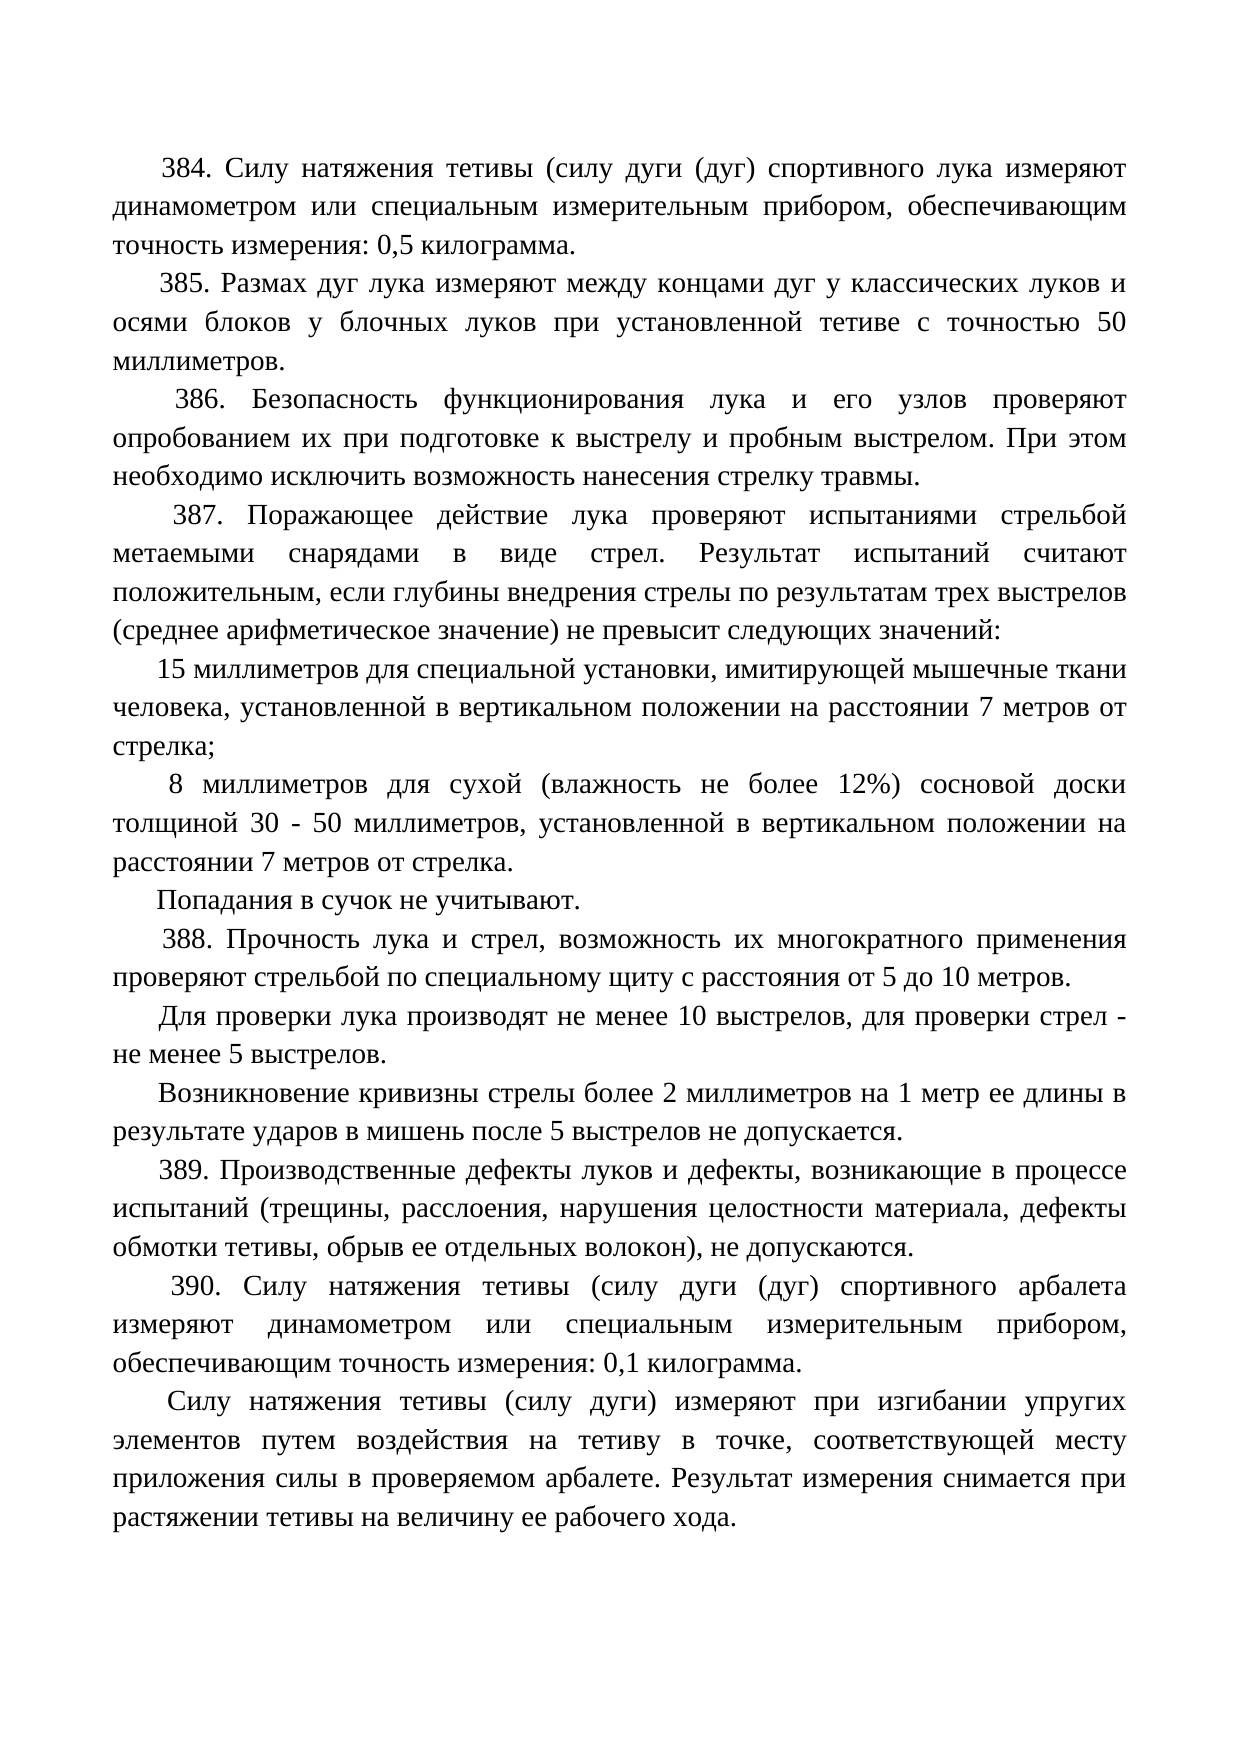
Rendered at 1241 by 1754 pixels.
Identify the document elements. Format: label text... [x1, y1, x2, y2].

text 388. Прочность лука и стрел, возможность их многократного применения проверяют стрельбой по специальному щиту с расстояния от 5 до 10 метров. [112, 921, 1128, 993]
text 387. Поражающее действие лука проверяют испытаниями стрельбой метаемыми снарядами в виде стрел. Результат испытаний считают положительным, если глубины внедрения стрелы по результатам трех выстрелов (среднее арифметическое значение) не превысит следующих значений: [112, 497, 1128, 646]
text Силу натяжения тетивы (силу дуги) измеряют при изгибании упругих элементов путем воздействия на тетиву в точке, соответствующей месту приложения силы в проверяемом арбалете. Результат измерения снимается при растяжении тетивы на величину ее рабочего хода. [112, 1383, 1128, 1532]
text Попадания в сучок не учитывают. [112, 882, 1128, 916]
text 386. Безопасность функционирования лука и его узлов проверяют опробованием их при подготовке к выстрелу и пробным выстрелом. При этом необходимо исключить возможность нанесения стрелку травмы. [112, 381, 1128, 492]
text 15 миллиметров для специальной установки, имитирующей мышечные ткани человека, установленной в вертикальном положении на расстоянии 7 метров от стрелка; [112, 651, 1128, 762]
text 390. Силу натяжения тетивы (силу дуги (дуг) спортивного арбалета измеряют динамометром или специальным измерительным прибором, обеспечивающим точность измерения: 0,1 килограмма. [112, 1268, 1128, 1378]
text 8 миллиметров для сухой (влажность не более 12%) сосновой доски толщиной 30 - 50 миллиметров, установленной в вертикальном положении на расстоянии 7 метров от стрелка. [112, 767, 1128, 877]
text 384. Силу натяжения тетивы (силу дуги (дуг) спортивного лука измеряют динамометром или специальным измерительным прибором, обеспечивающим точность измерения: 0,5 килограмма. [112, 150, 1128, 261]
text Возникновение кривизны стрелы более 2 миллиметров на 1 метр ее длины в результате ударов в мишень после 5 выстрелов не допускается. [112, 1075, 1128, 1147]
text Для проверки лука производят не менее 10 выстрелов, для проверки стрел - не менее 5 выстрелов. [112, 998, 1128, 1070]
text 385. Размах дуг лука измеряют между концами дуг у классических луков и осями блоков у блочных луков при установленной тетиве с точностью 50 миллиметров. [112, 266, 1128, 376]
text 389. Производственные дефекты луков и дефекты, возникающие в процессе испытаний (трещины, расслоения, нарушения целостности материала, дефекты обмотки тетивы, обрыв ее отдельных волокон), не допускаются. [112, 1152, 1128, 1263]
